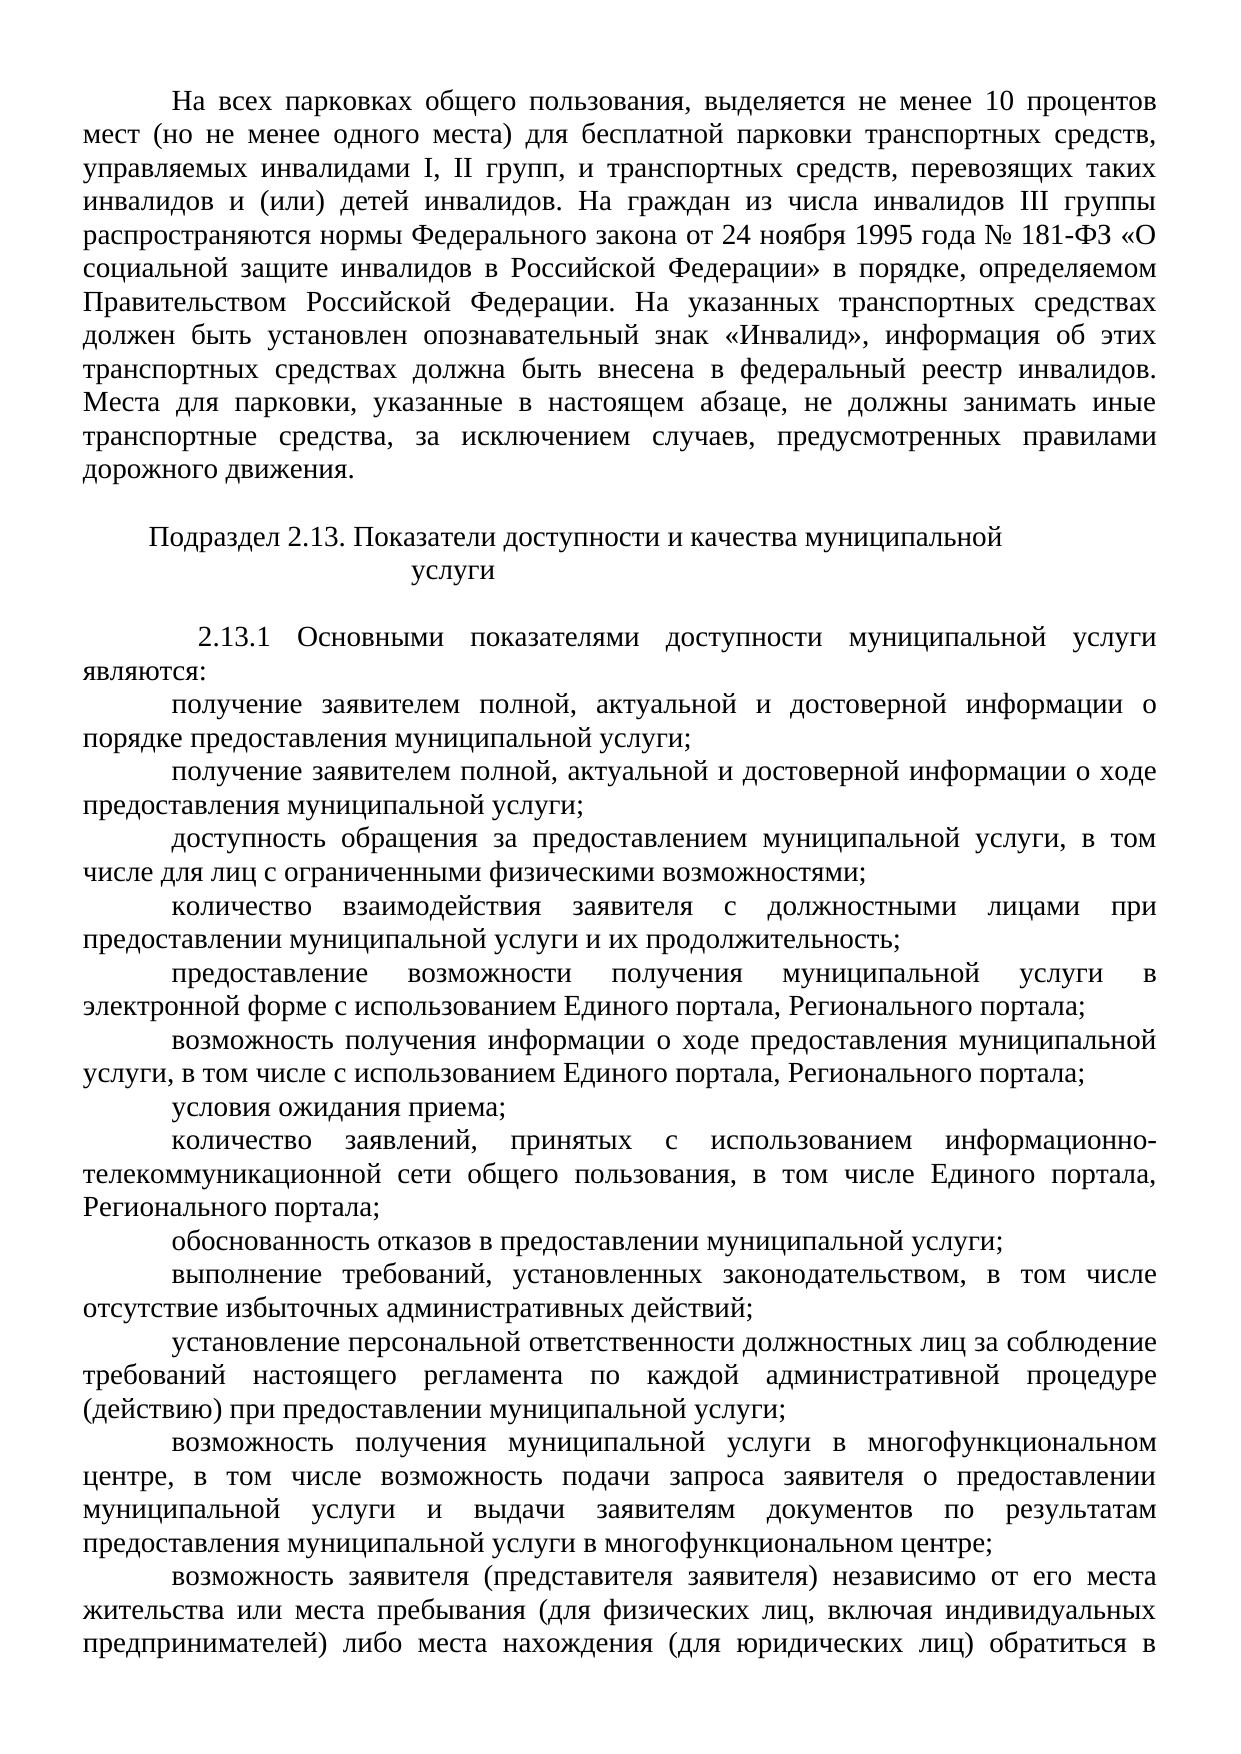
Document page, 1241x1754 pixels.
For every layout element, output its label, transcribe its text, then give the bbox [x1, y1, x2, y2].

text предоставление возможности получения муниципальной услуги в электронной форме с использованием Единого портала, Регионального портала; [83, 955, 1157, 1022]
text возможность получения муниципальной услуги в многофункциональном центре, в том числе возможность подачи запроса заявителя о предоставлении муниципальной услуги и выдачи заявителям документов по результатам предоставления муниципальной услуги в многофункциональном центре; [83, 1424, 1157, 1558]
text обоснованность отказов в предоставлении муниципальной услуги; [83, 1223, 1157, 1257]
text доступность обращения за предоставлением муниципальной услуги, в том числе для лиц с ограниченными физическими возможностями; [83, 821, 1157, 888]
text количество взаимодействия заявителя с должностными лицами при предоставлении муниципальной услуги и их продолжительность; [83, 888, 1157, 955]
text На всех парковках общего пользования, выделяется не менее 10 процентов мест (но не менее одного места) для бесплатной парковки транспортных средств, управляемых инвалидами I, II групп, и транспортных средств, перевозящих таких инвалидов и (или) детей инвалидов. На граждан из числа инвалидов III группы распространяются нормы Федерального закона от 24 ноября 1995 года № 181-ФЗ «О социальной защите инвалидов в Российской Федерации» в порядке, определяемом Правительством Российской Федерации. На указанных транспортных средствах должен быть установлен опознавательный знак «Инвалид», информация об этих транспортных средствах должна быть внесена в федеральный реестр инвалидов. Места для парковки, указанные в настоящем абзаце, не должны занимать иные транспортные средства, за исключением случаев, предусмотренных правилами дорожного движения. [83, 83, 1157, 485]
text возможность получения информации о ходе предоставления муниципальной услуги, в том числе с использованием Единого портала, Регионального портала; [83, 1022, 1157, 1089]
text 2.13.1 Основными показателями доступности муниципальной услуги являются: [83, 619, 1157, 686]
text получение заявителем полной, актуальной и достоверной информации о ходе предоставления муниципальной услуги; [83, 753, 1157, 821]
text выполнение требований, установленных законодательством, в том числе отсутствие избыточных административных действий; [83, 1257, 1157, 1324]
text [83, 1558, 1157, 1659]
text Подраздел 2.13. Показатели доступности и качества муниципальной [83, 519, 1157, 552]
text условия ожидания приема; [83, 1089, 1157, 1122]
text услуги [83, 552, 1157, 586]
text получение заявителем полной, актуальной и достоверной информации о порядке предоставления муниципальной услуги; [83, 686, 1157, 753]
text установление персональной ответственности должностных лиц за соблюдение требований настоящего регламента по каждой административной процедуре (действию) при предоставлении муниципальной услуги; [83, 1324, 1157, 1424]
text количество заявлений, принятых с использованием информационно-телекоммуникационной сети общего пользования, в том числе Единого портала, Регионального портала; [83, 1122, 1157, 1223]
